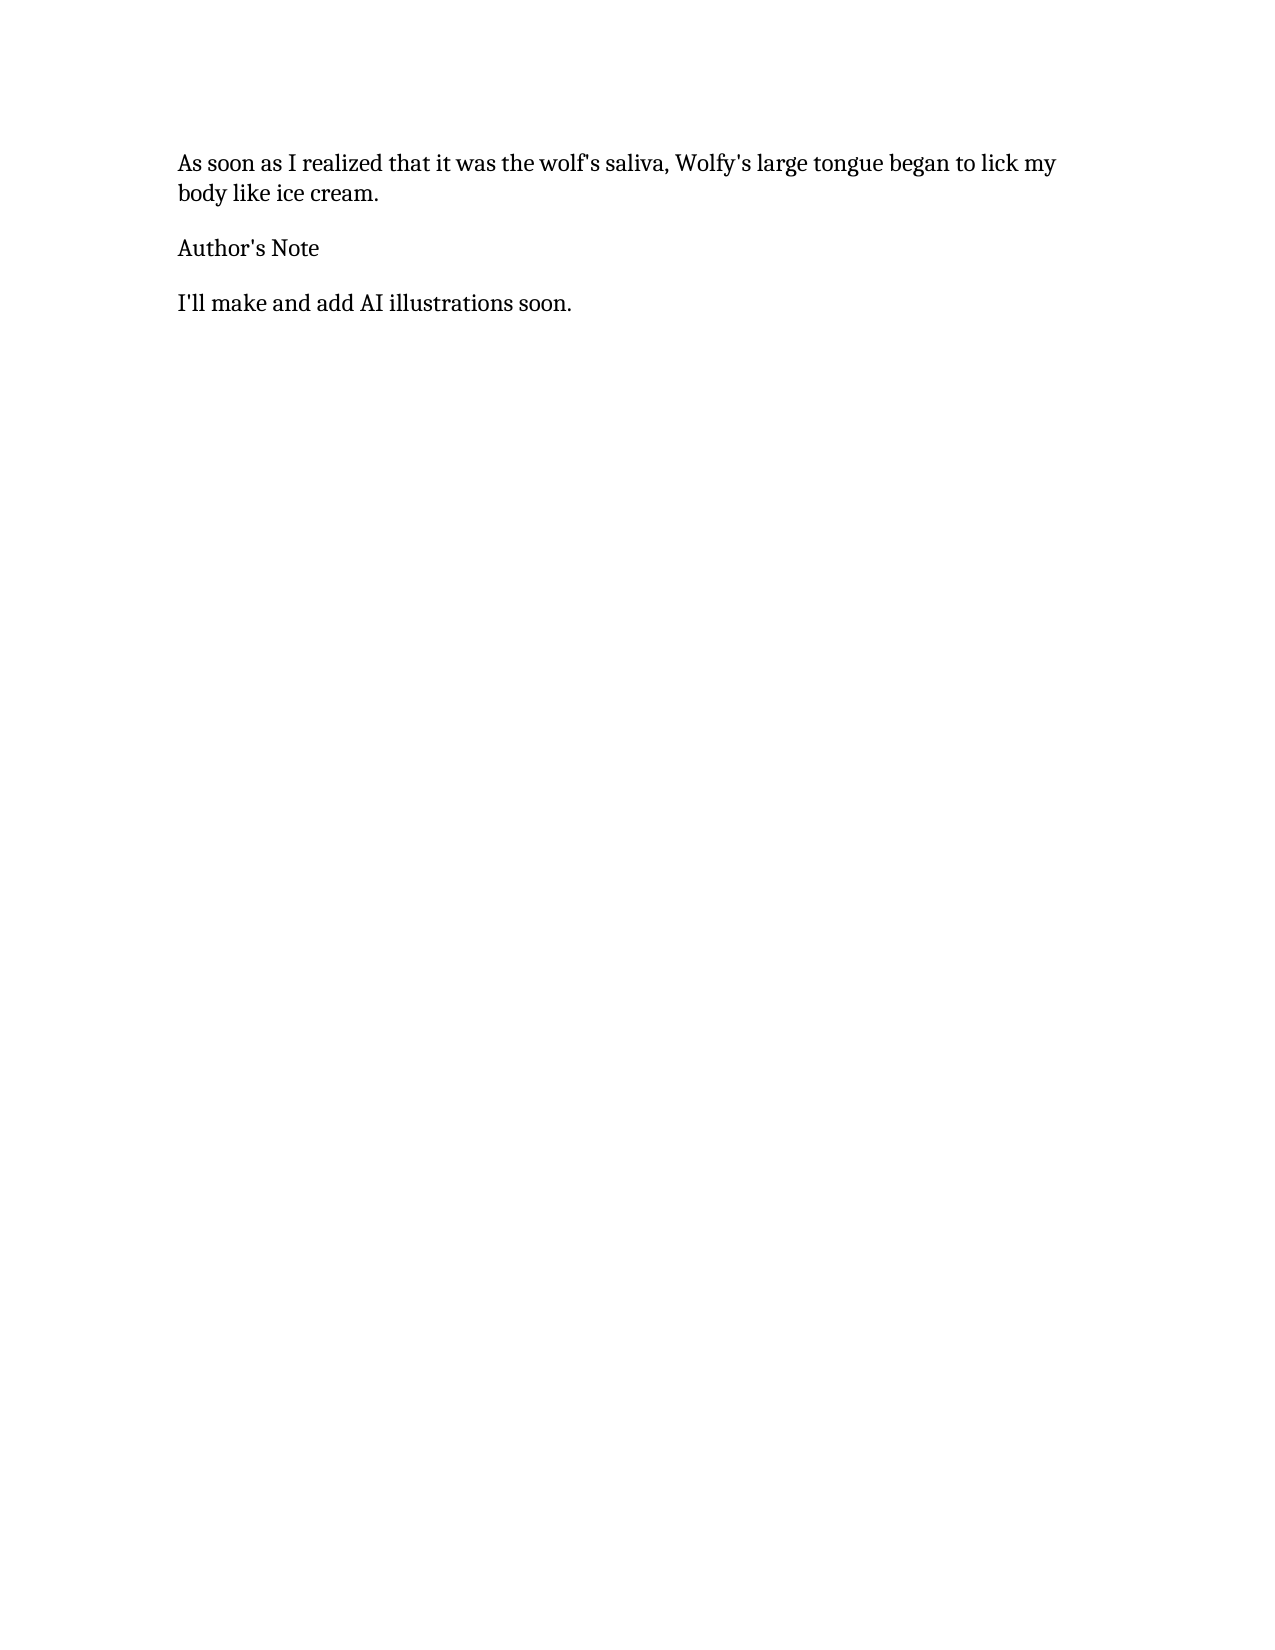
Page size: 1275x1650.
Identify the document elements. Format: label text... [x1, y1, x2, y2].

text I'll make and add AI illustrations soon. [177, 288, 1098, 318]
text Author's Note [177, 233, 1098, 263]
text As soon as I realized that it was the wolf's saliva, Wolfy's large tongue began to lick my body like ice cream. [177, 148, 1098, 208]
